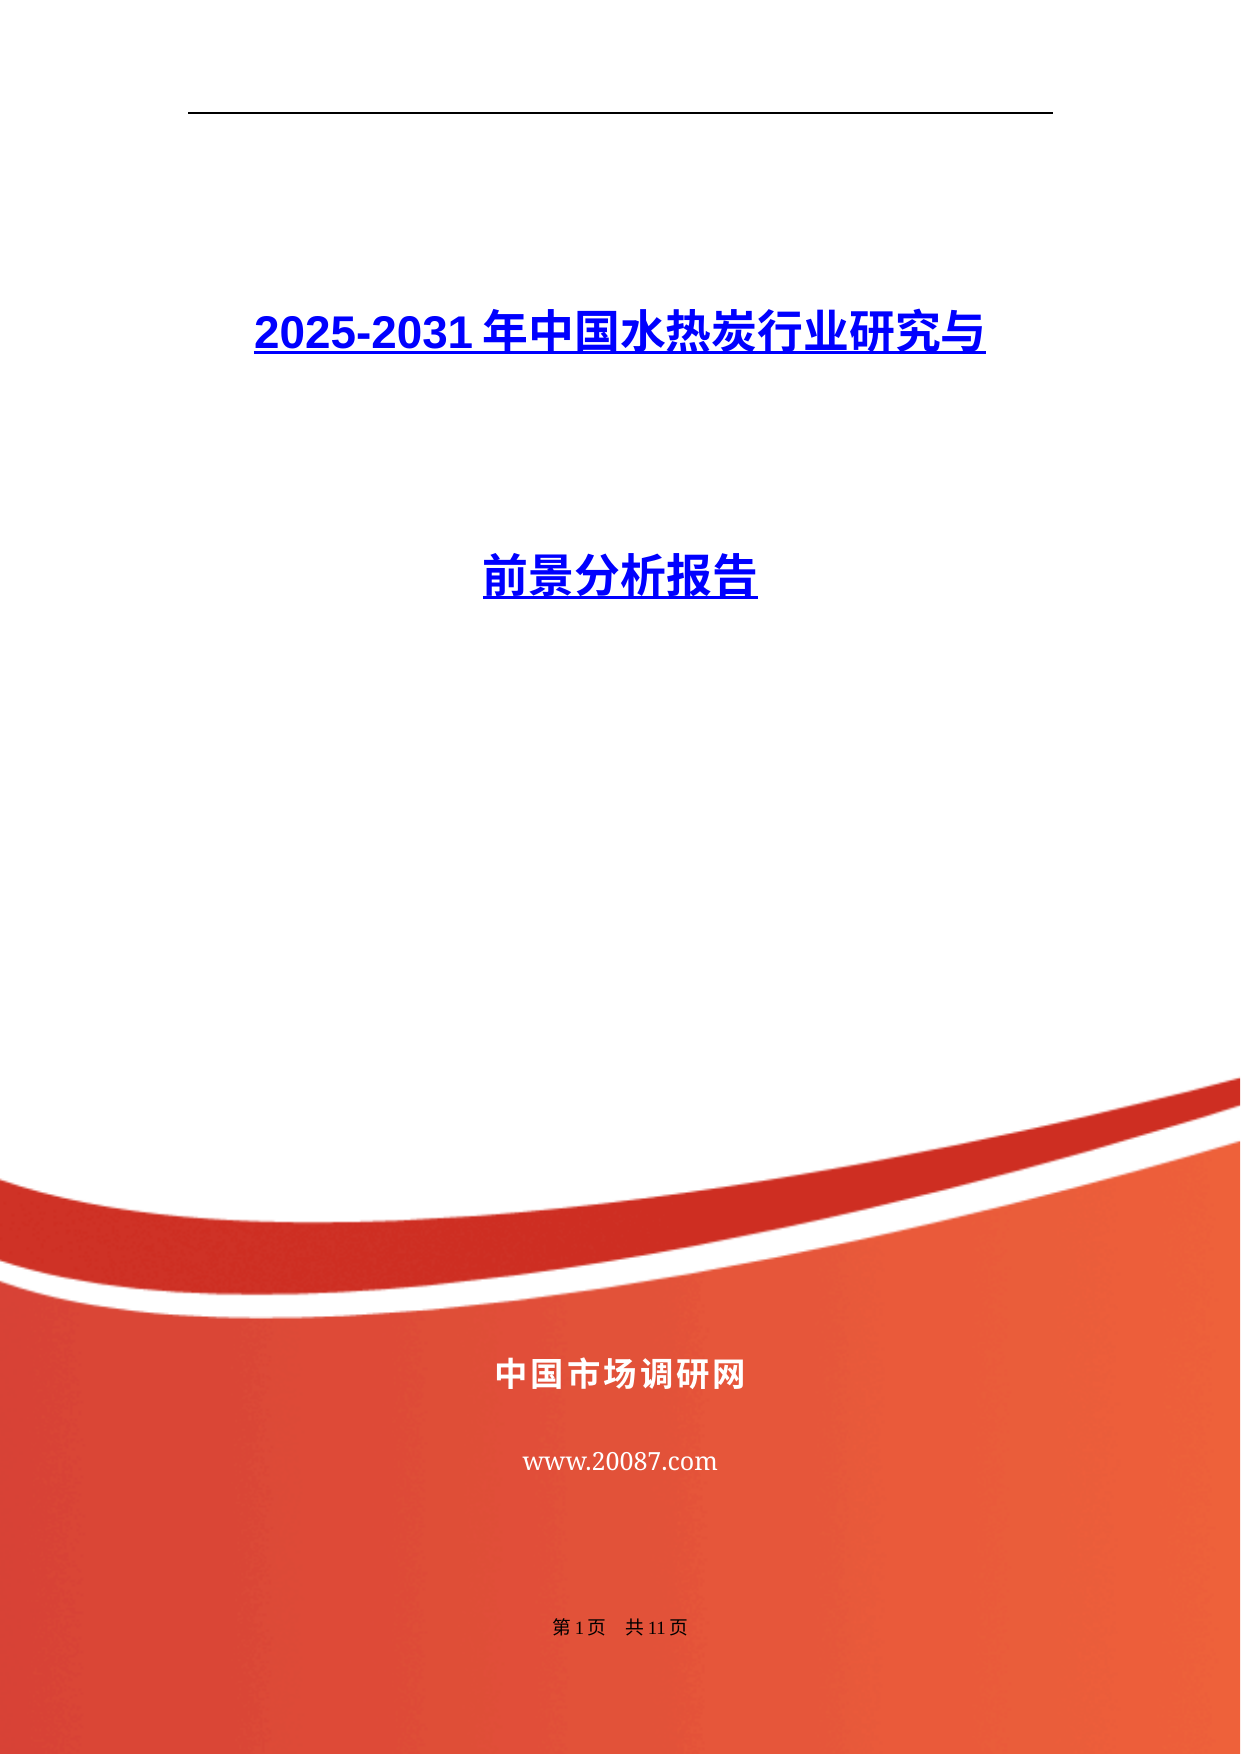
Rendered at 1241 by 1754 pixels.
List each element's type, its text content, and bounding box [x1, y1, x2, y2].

picture [0, 1006, 1241, 1754]
table_header 2025-2031年中国水热炭行业研究与前景分析报告 [188, 207, 1053, 773]
text www.20087.com [187, 1428, 1053, 1493]
subtitle 中国市场调研网 [187, 1339, 1053, 1404]
